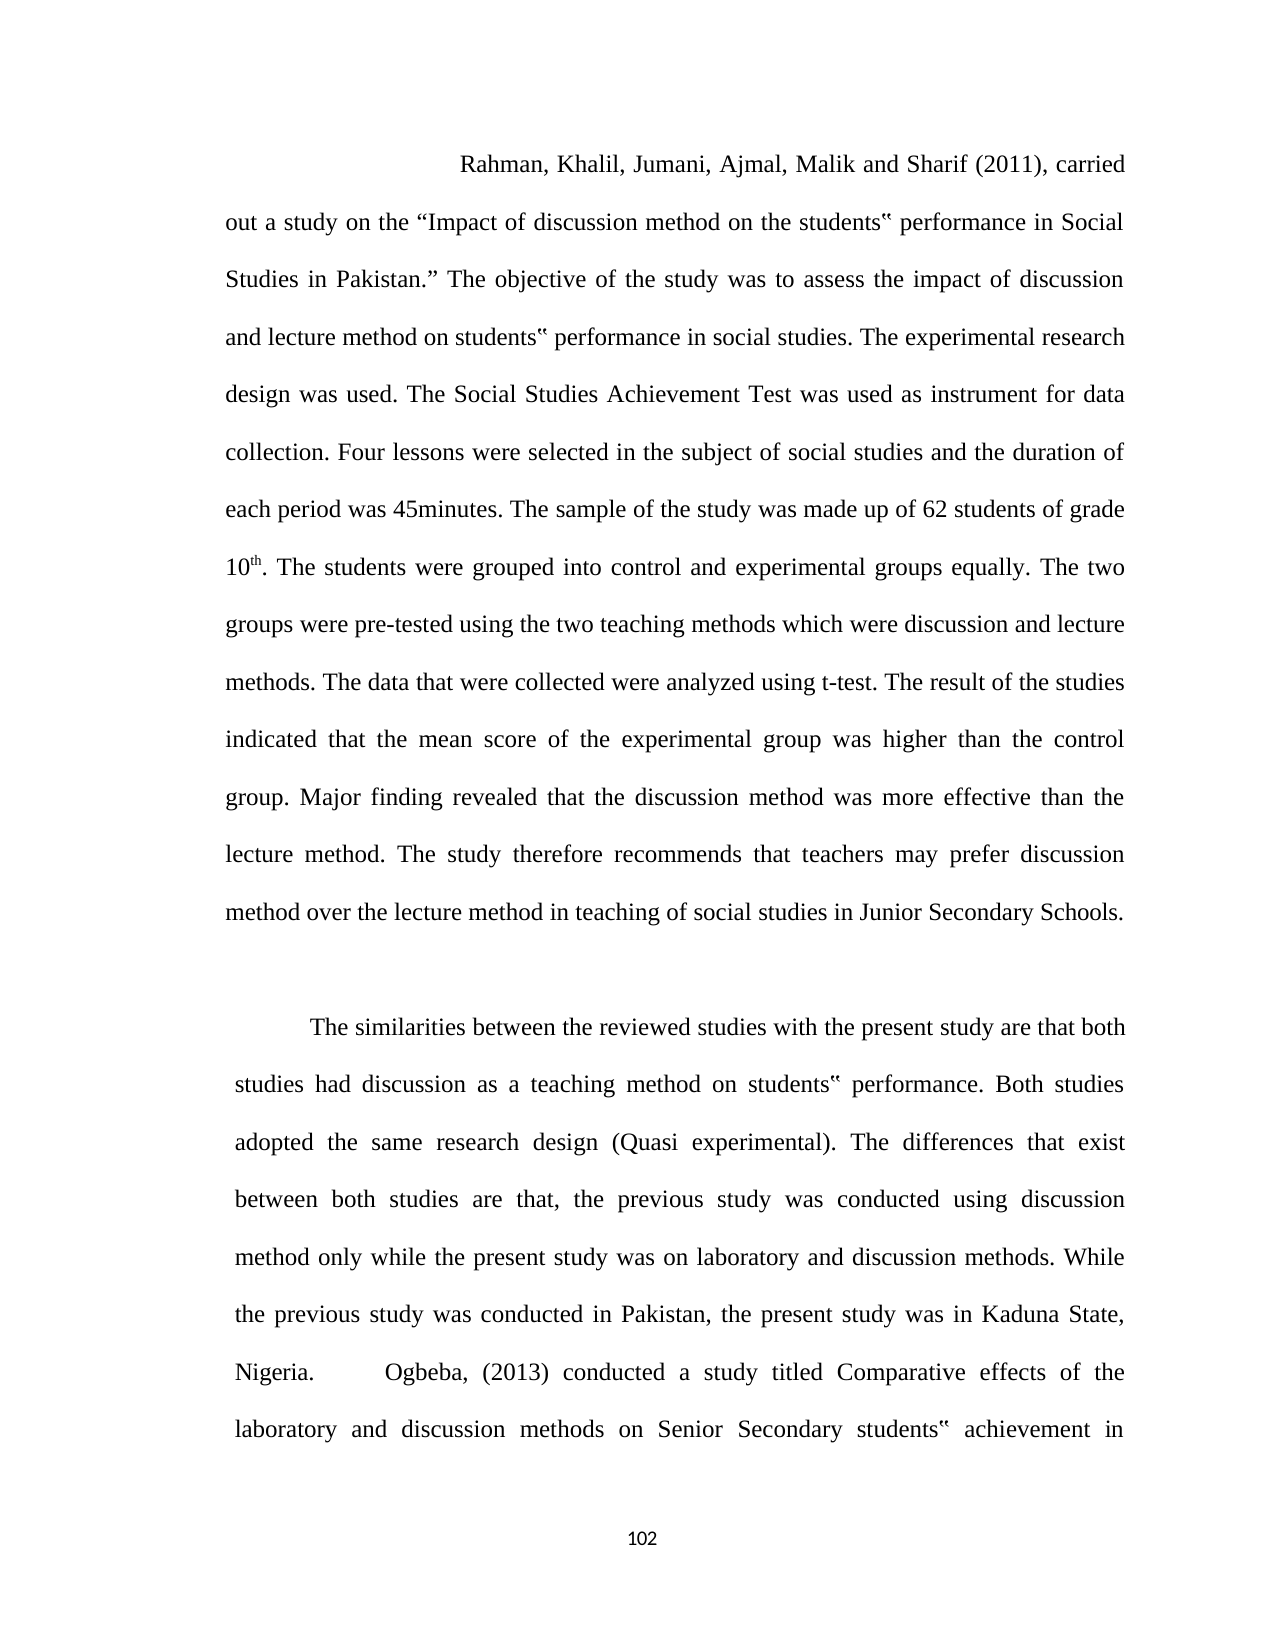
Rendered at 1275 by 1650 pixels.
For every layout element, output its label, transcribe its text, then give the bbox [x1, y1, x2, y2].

text The similarities between the reviewed studies with the present study are that both studies had discussion as a teaching method on students‟ performance. Both studies adopted the same research design (Quasi experimental). The differences that exist between both studies are that, the previous study was conducted using discussion method only while the present study was on laboratory and discussion methods. While the previous study was conducted in Pakistan, the present study was in Kaduna State, Nigeria. Ogbeba, (2013) conducted a study titled Comparative effects of the laboratory and discussion methods on Senior Secondary students‟ achievement in [234, 1012, 1126, 1443]
text Rahman, Khalil, Jumani, Ajmal, Malik and Sharif (2011), carried out a study on the “Impact of discussion method on the students‟ performance in Social Studies in Pakistan.” The objective of the study was to assess the impact of discussion and lecture method on students‟ performance in social studies. The experimental research design was used. The Social Studies Achievement Test was used as instrument for data collection. Four lessons were selected in the subject of social studies and the duration of each period was 45minutes. The sample of the study was made up of 62 students of grade 10th. The students were grouped into control and experimental groups equally. The two groups were pre-tested using the two teaching methods which were discussion and lecture methods. The data that were collected were analyzed using t-test. The result of the studies indicated that the mean score of the experimental group was higher than the control group. Major finding revealed that the discussion method was more effective than the lecture method. The study therefore recommends that teachers may prefer discussion method over the lecture method in teaching of social studies in Junior Secondary Schools. [225, 149, 1126, 925]
